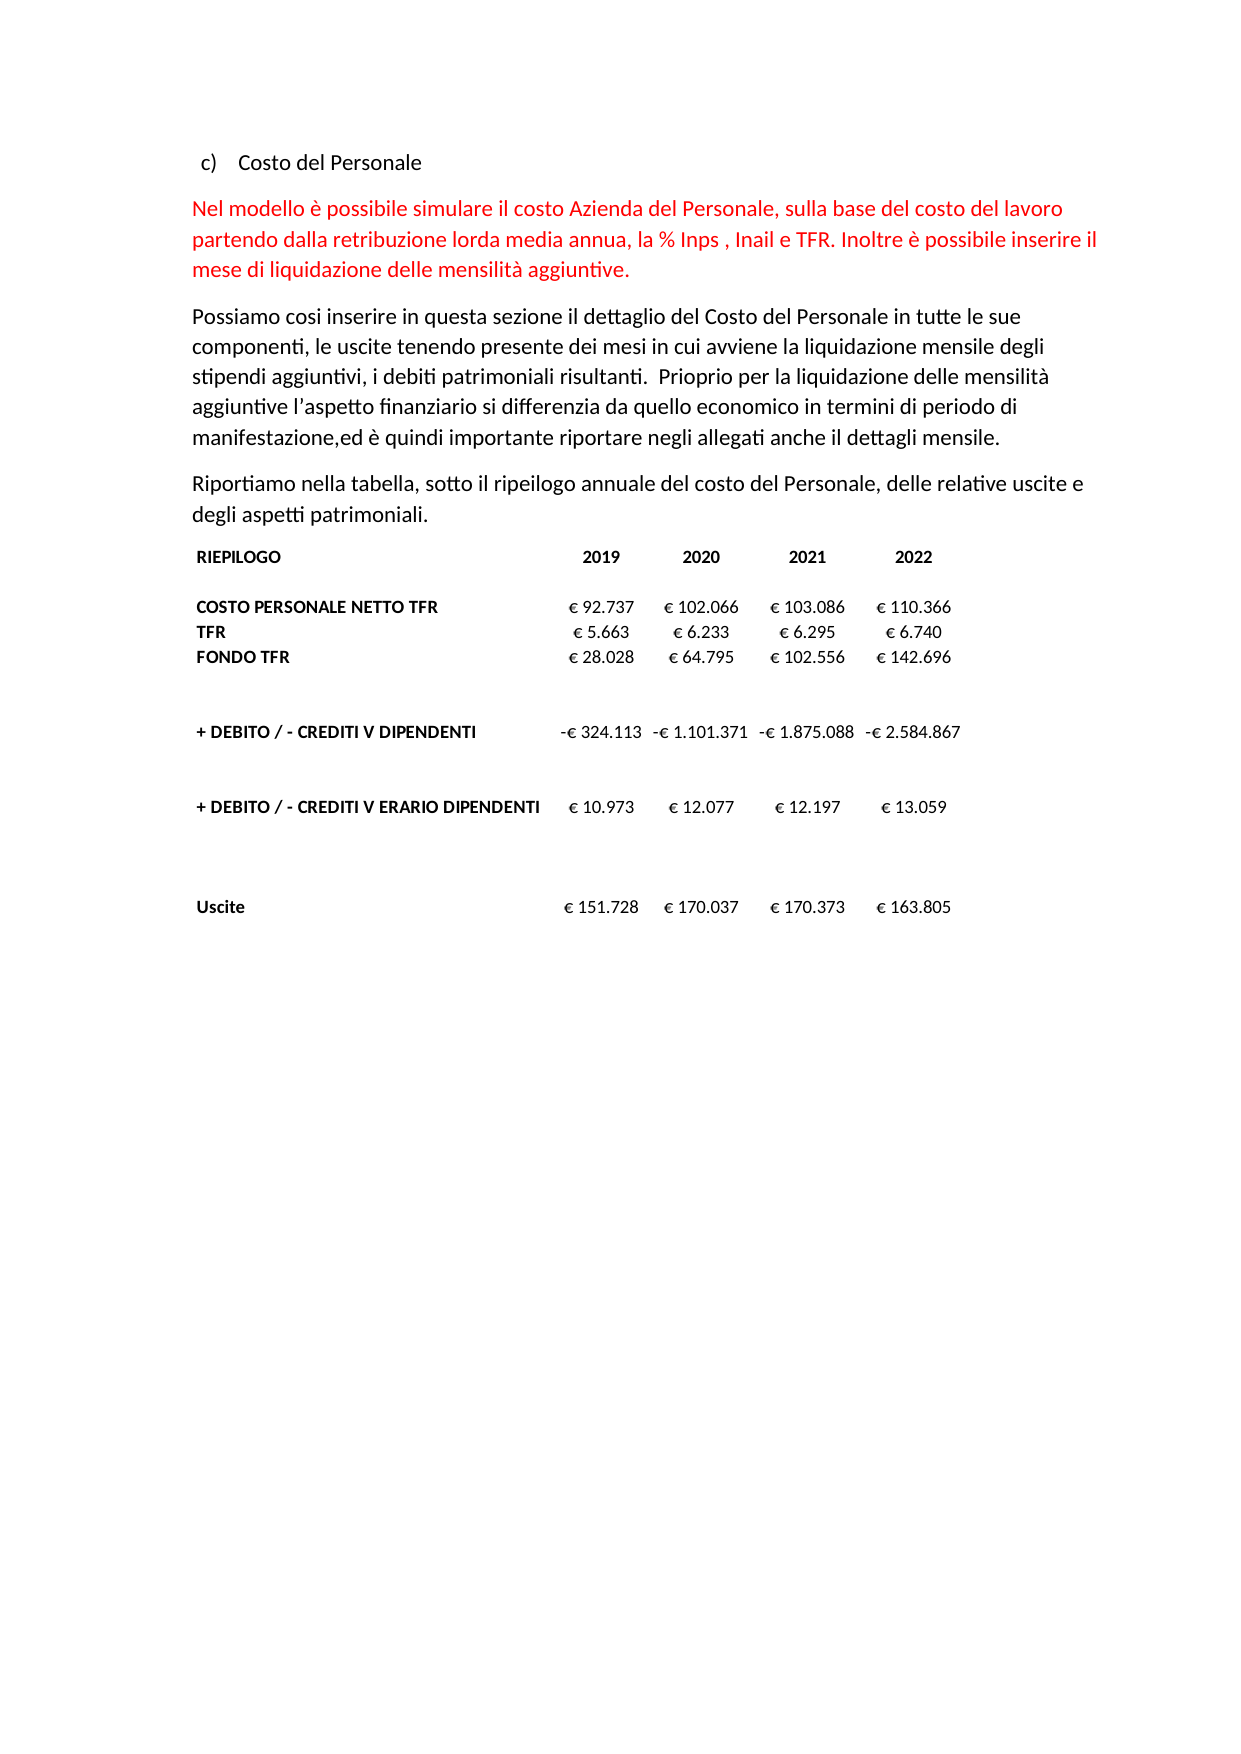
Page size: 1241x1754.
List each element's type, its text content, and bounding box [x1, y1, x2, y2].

text Riportiamo nella tabella, sotto il ripeilogo annuale del costo del Personale, delle relative uscite e degli aspetti patrimoniali. [192, 469, 1122, 528]
list Costo del Personale [201, 148, 1122, 176]
text Possiamo cosi inserire in questa sezione il dettaglio del Costo del Personale in tutte le sue componenti, le uscite tenendo presente dei mesi in cui avviene la liquidazione mensile degli stipendi aggiuntivi, i debiti patrimoniali risultanti. Prioprio per la liquidazione delle mensilità aggiuntive l’aspetto finanziario si differenzia da quello economico in termini di periodo di manifestazione,ed è quindi importante riportare negli allegati anche il dettagli mensile. [192, 302, 1122, 451]
text Nel modello è possibile simulare il costo Azienda del Personale, sulla base del costo del lavoro partendo dalla retribuzione lorda media annua, la % Inps , Inail e TFR. Inoltre è possibile inserire il mese di liquidazione delle mensilità aggiuntive. [192, 194, 1122, 283]
